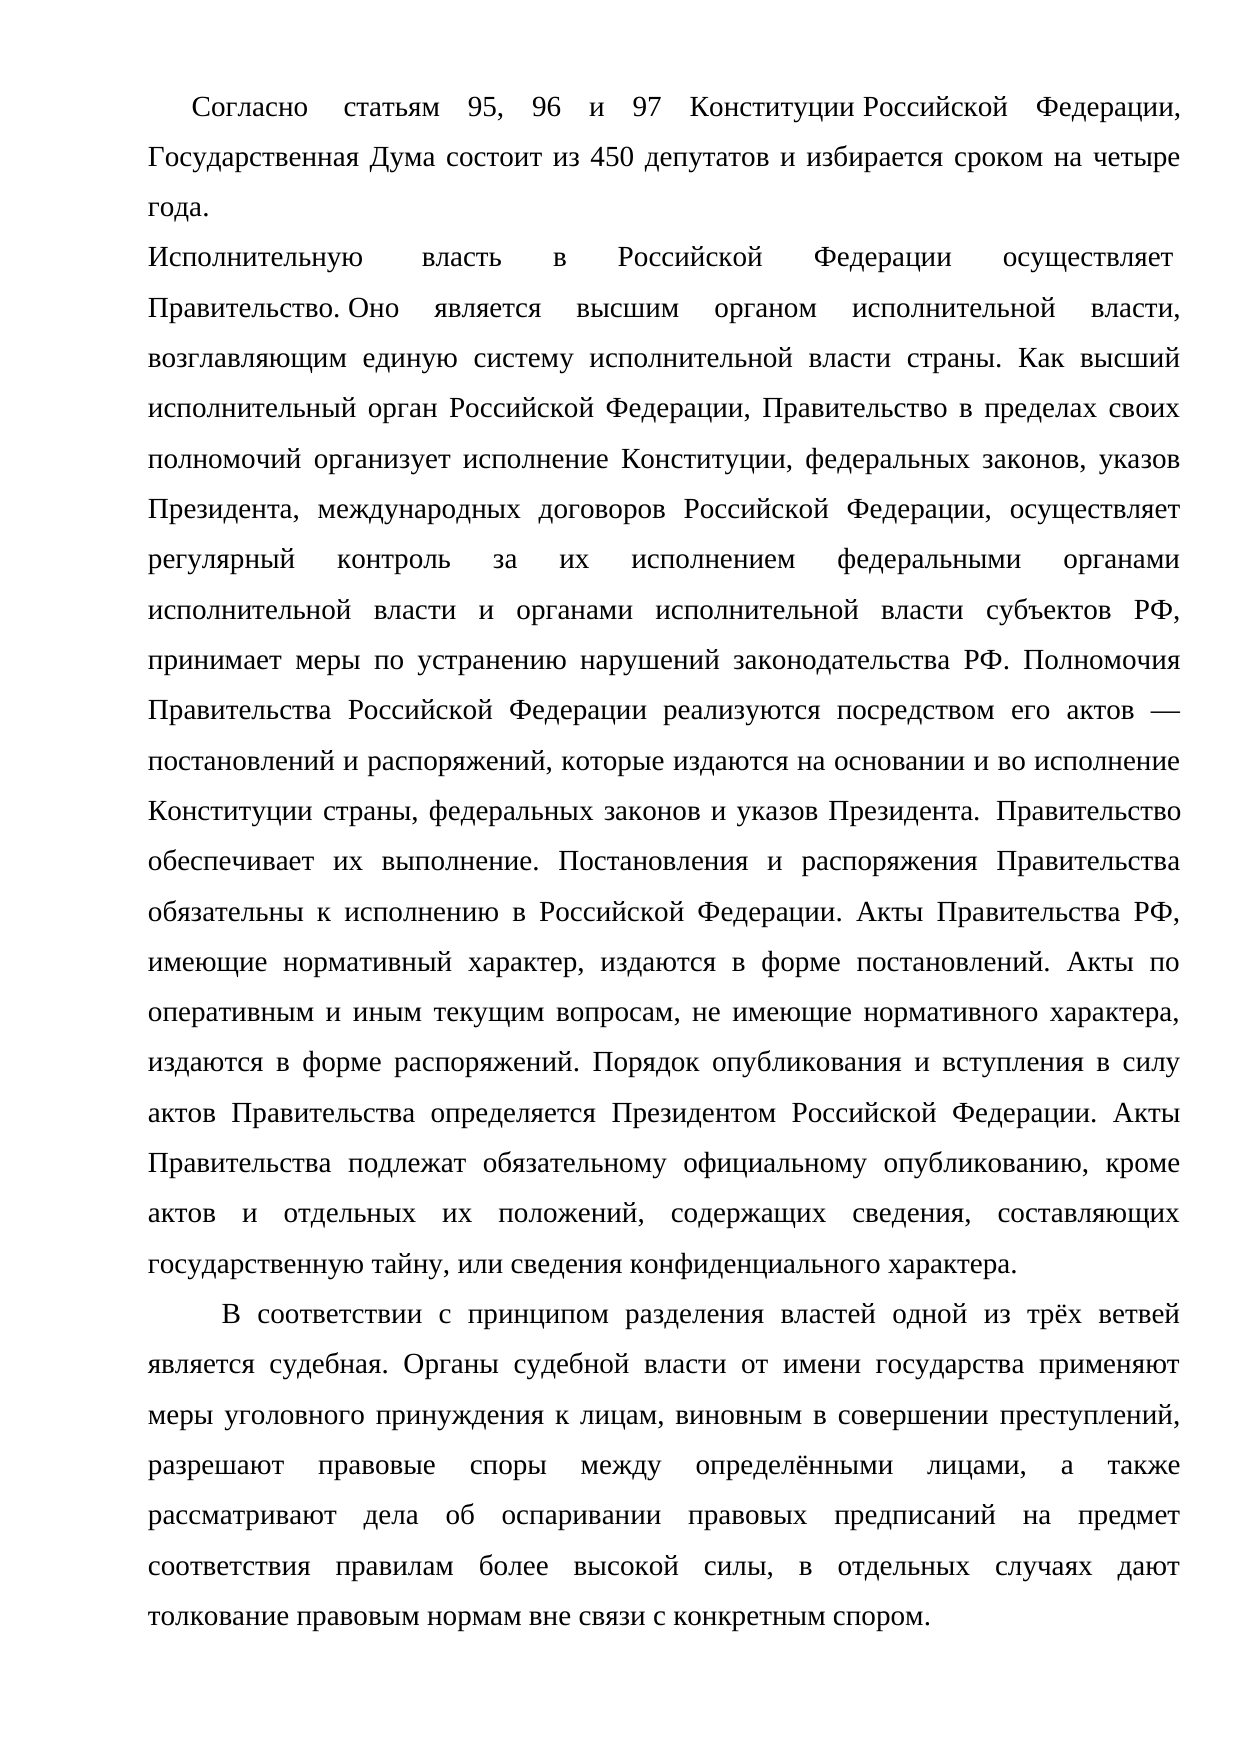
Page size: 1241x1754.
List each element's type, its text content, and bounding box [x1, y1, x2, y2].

text Согласно статьям 95, 96 и 97 Конституции Российской Федерации, Государственная Дума состоит из 450 депутатов и избирается сроком на четыре года. [148, 89, 1181, 223]
text Исполнительную власть в Российской Федерации осуществляет Правительство. Оно является высшим органом исполнительной власти, возглавляющим единую систему исполнительной власти страны. Как высший исполнительный орган Российской Федерации, Правительство в пределах своих полномочий организует исполнение Конституции, федеральных законов, указов Президента, международных договоров Российской Федерации, осуществляет регулярный контроль за их исполнением федеральными органами исполнительной власти и органами исполнительной власти субъектов РФ, принимает меры по устранению нарушений законодательства РФ. Полномочия Правительства Российской Федерации реализуются посредством его актов — постановлений и распоряжений, которые издаются на основании и во исполнение Конституции страны, федеральных законов и указов Президента. Правительство обеспечивает их выполнение. Постановления и распоряжения Правительства обязательны к исполнению в Российской Федерации. Акты Правительства РФ, имеющие нормативный характер, издаются в форме постановлений. Акты по оперативным и иным текущим вопросам, не имеющие нормативного характера, издаются в форме распоряжений. Порядок опубликования и вступления в силу актов Правительства определяется Президентом Российской Федерации. Акты Правительства подлежат обязательному официальному опубликованию, кроме актов и отдельных их положений, содержащих сведения, составляющих государственную тайну, или сведения конфиденциального характера. [148, 239, 1181, 1279]
text В соответствии с принципом разделения властей одной из трёх ветвей является судебная. Органы судебной власти от имени государства применяют меры уголовного принуждения к лицам, виновным в совершении преступлений, разрешают правовые споры между определёнными лицами, а также рассматривают дела об оспаривании правовых предписаний на предмет соответствия правилам более высокой силы, в отдельных случаях дают толкование правовым нормам вне связи с конкретным спором. [148, 1296, 1181, 1632]
